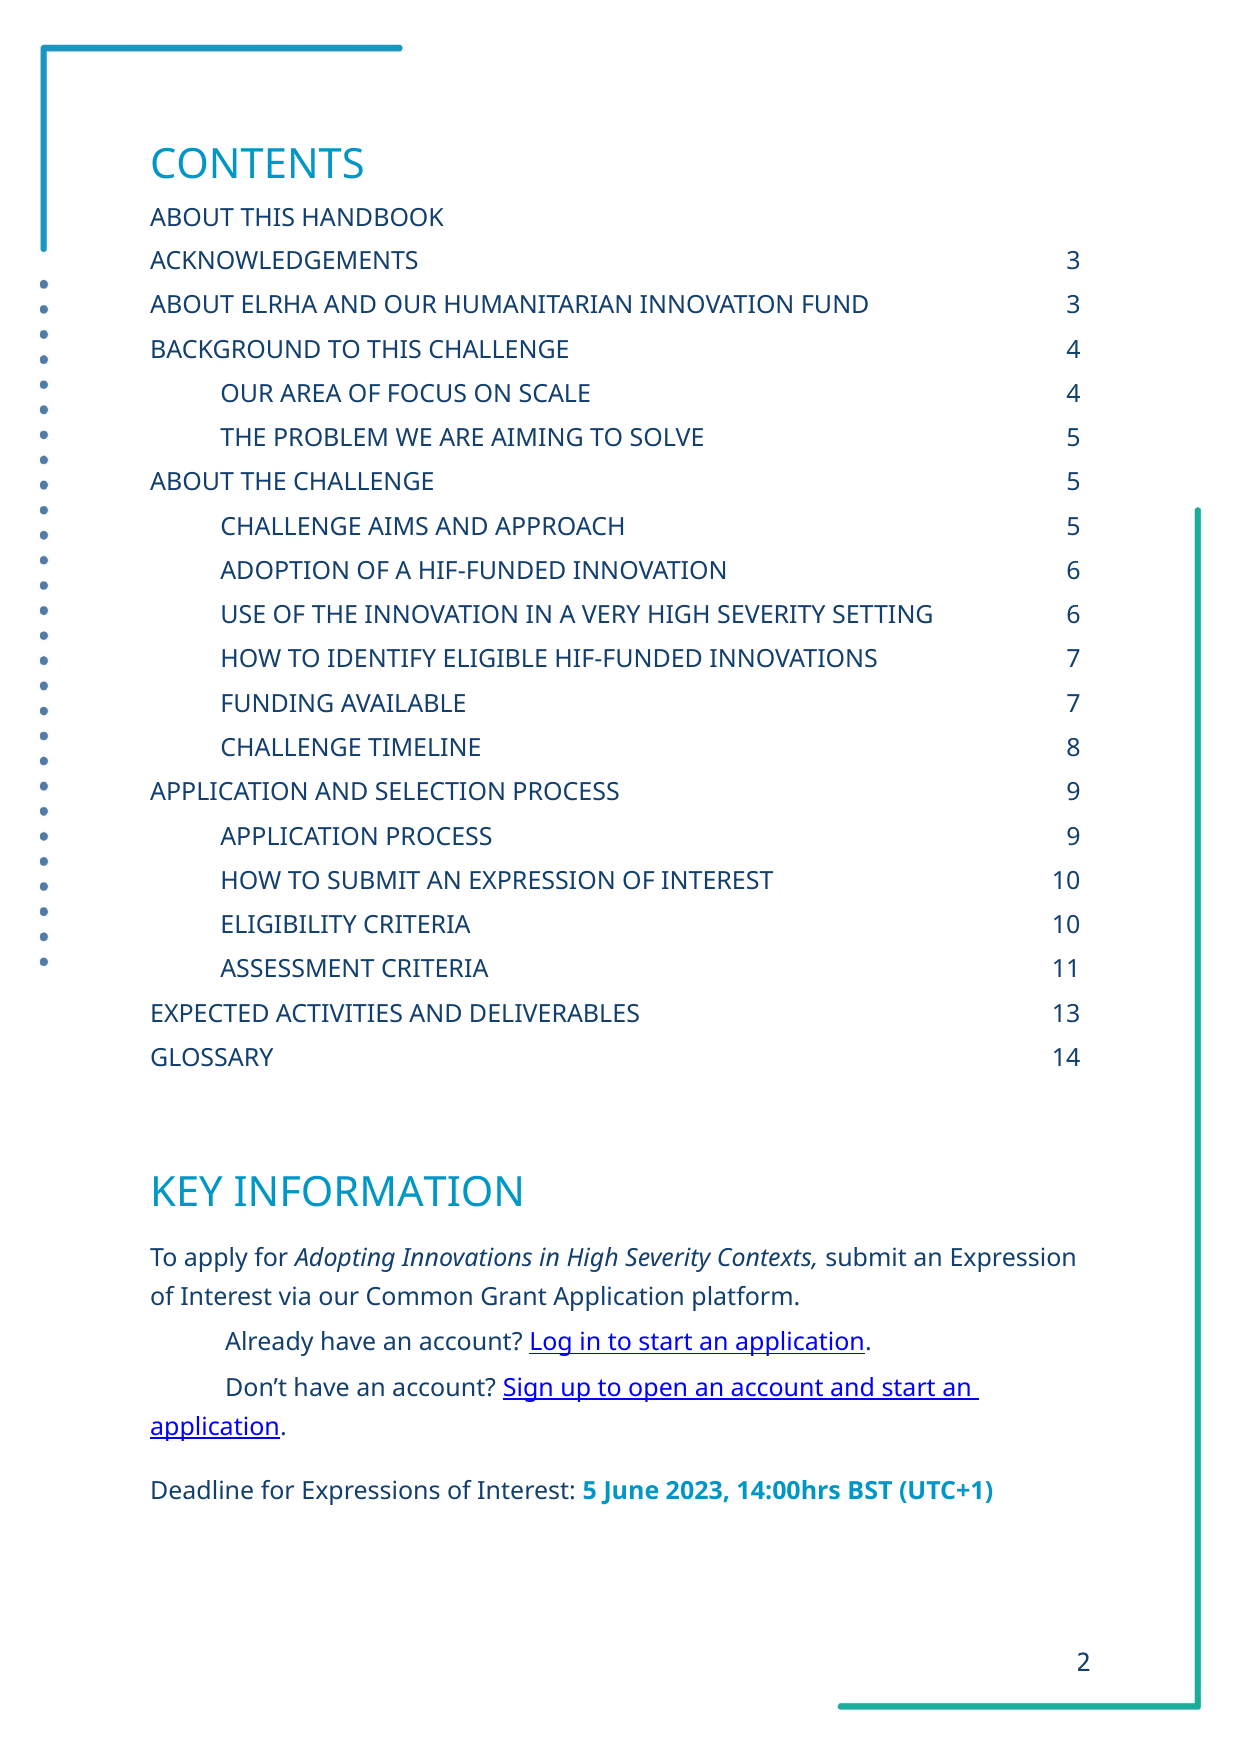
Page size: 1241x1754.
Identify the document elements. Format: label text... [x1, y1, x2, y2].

text CONTENTS [150, 134, 1090, 191]
text Funding Available 7 [150, 685, 1090, 719]
text About this Handbook 3 [150, 199, 1090, 233]
text Already have an account? Log in to start an application. [150, 1324, 1090, 1358]
text Challenge Timeline 8 [150, 730, 1090, 764]
text Application and selection process 9 [150, 774, 1090, 808]
text Don’t have an account? Sign up to open an account and start an application. [150, 1369, 1090, 1442]
text The problem we are aiming to solve 5 [150, 420, 1090, 454]
text Background to this Challenge 4 [150, 331, 1090, 365]
picture [2, 4, 1237, 1750]
text To apply for Adopting Innovations in High Severity Contexts, submit an Expression of Interest via our Common Grant Application platform. [150, 1239, 1090, 1312]
text Deadline for Expressions of Interest: 5 June 2023, 14:00hrs BST (UTC+1) [150, 1473, 1090, 1507]
text Glossary 14 [150, 1039, 1090, 1074]
text Challenge Aims and Approach 5 [150, 508, 1090, 542]
text About Elrha and Our Humanitarian Innovation Fund 3 [150, 287, 1090, 321]
text How to identify eligible HIF-funded innovations 7 [150, 641, 1090, 675]
text Acknowledgements 3 [150, 243, 1090, 277]
text Use of the innovation in a very high severity setting 6 [150, 597, 1090, 631]
text About The Challenge 5 [150, 464, 1090, 498]
text Adoption of a HIF-funded innovation 6 [150, 553, 1090, 587]
text Application process 9 [150, 818, 1090, 852]
text Eligibility Criteria 10 [150, 907, 1090, 941]
text How to Submit an Expression of Interest 10 [150, 862, 1090, 897]
text KEY INFORMATION [150, 1162, 1090, 1218]
text Assessment Criteria 11 [150, 951, 1090, 985]
text Our Area of Focus on Scale 4 [150, 376, 1090, 409]
text Expected Activities and Deliverables 13 [150, 995, 1090, 1029]
